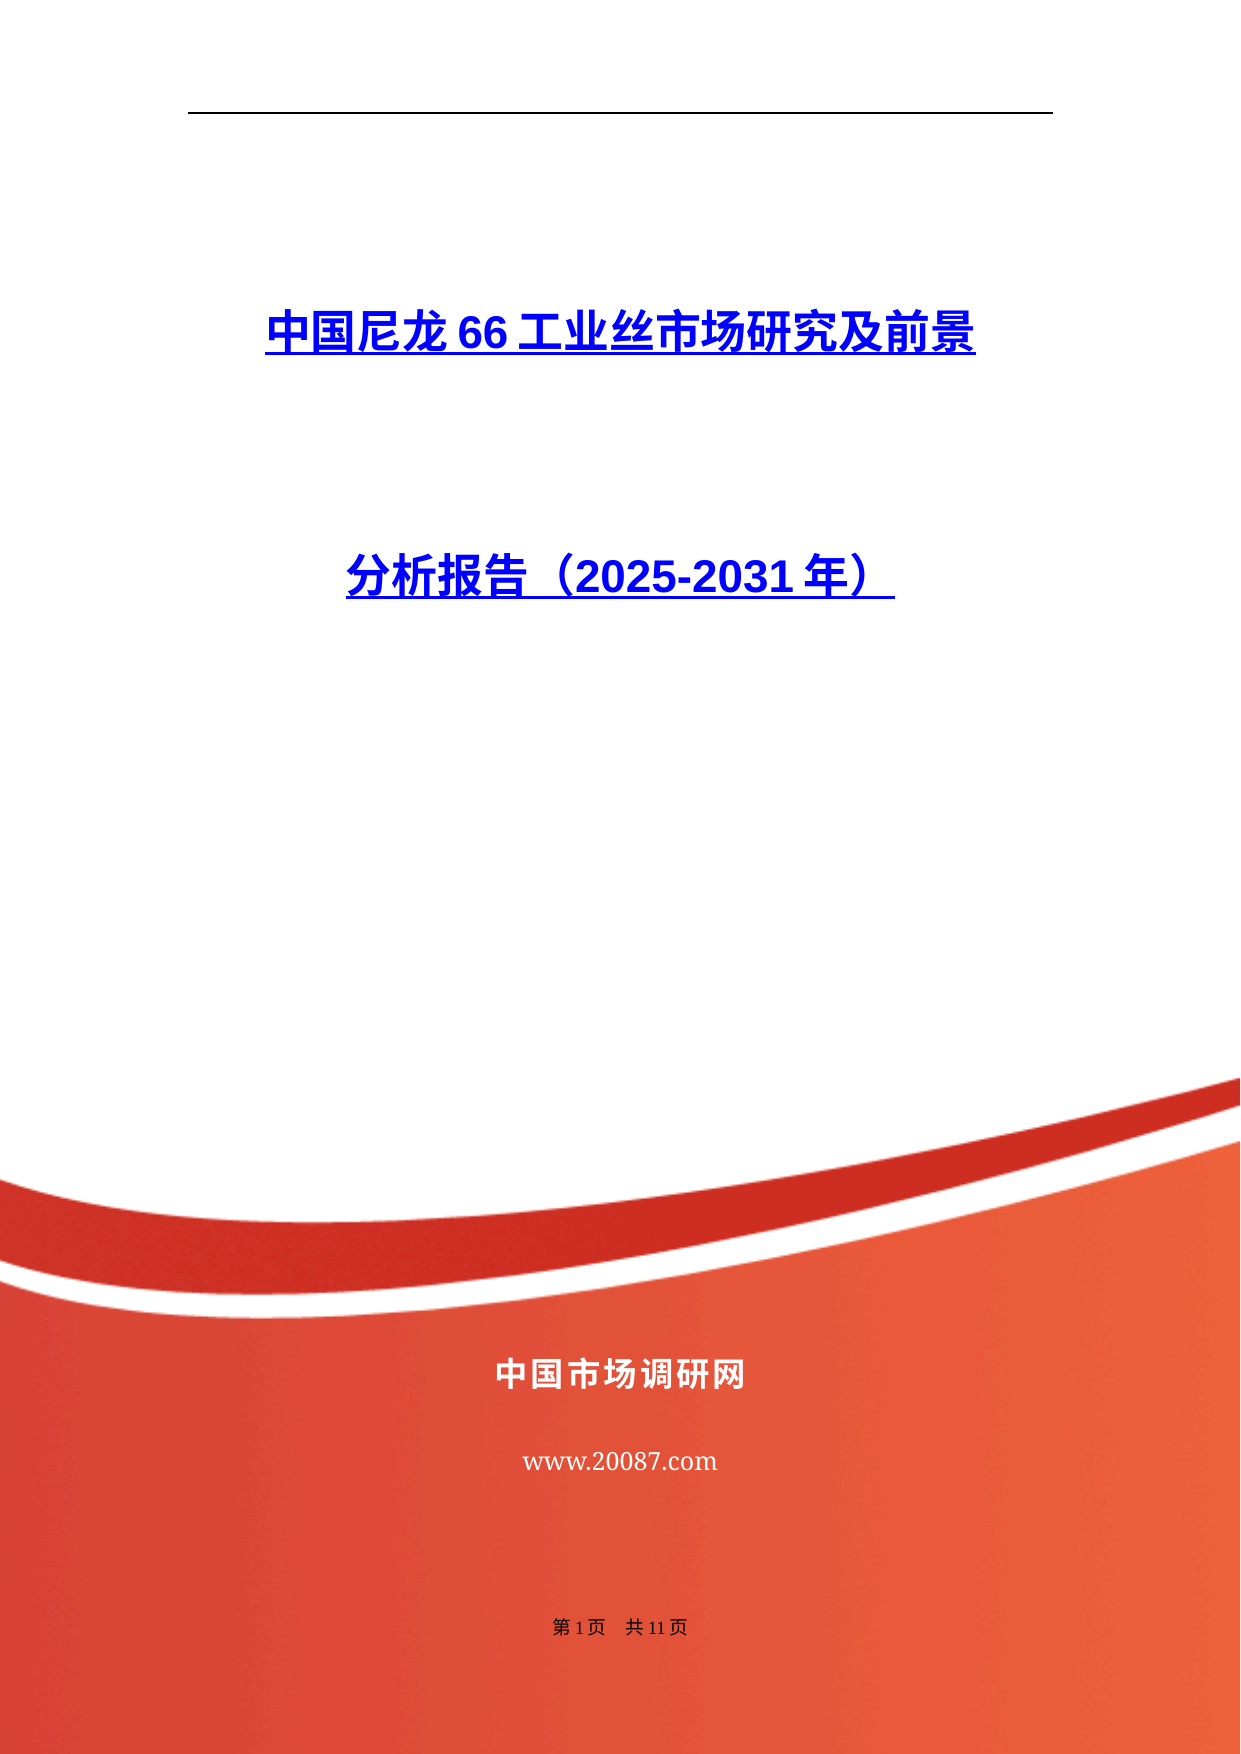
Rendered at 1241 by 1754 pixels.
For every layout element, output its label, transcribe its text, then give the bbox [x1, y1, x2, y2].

picture [0, 1006, 1241, 1754]
subtitle 中国市场调研网 [187, 1339, 1053, 1404]
table_header 中国尼龙66工业丝市场研究及前景分析报告（2025-2031年） [188, 207, 1053, 773]
text www.20087.com [187, 1428, 1053, 1493]
